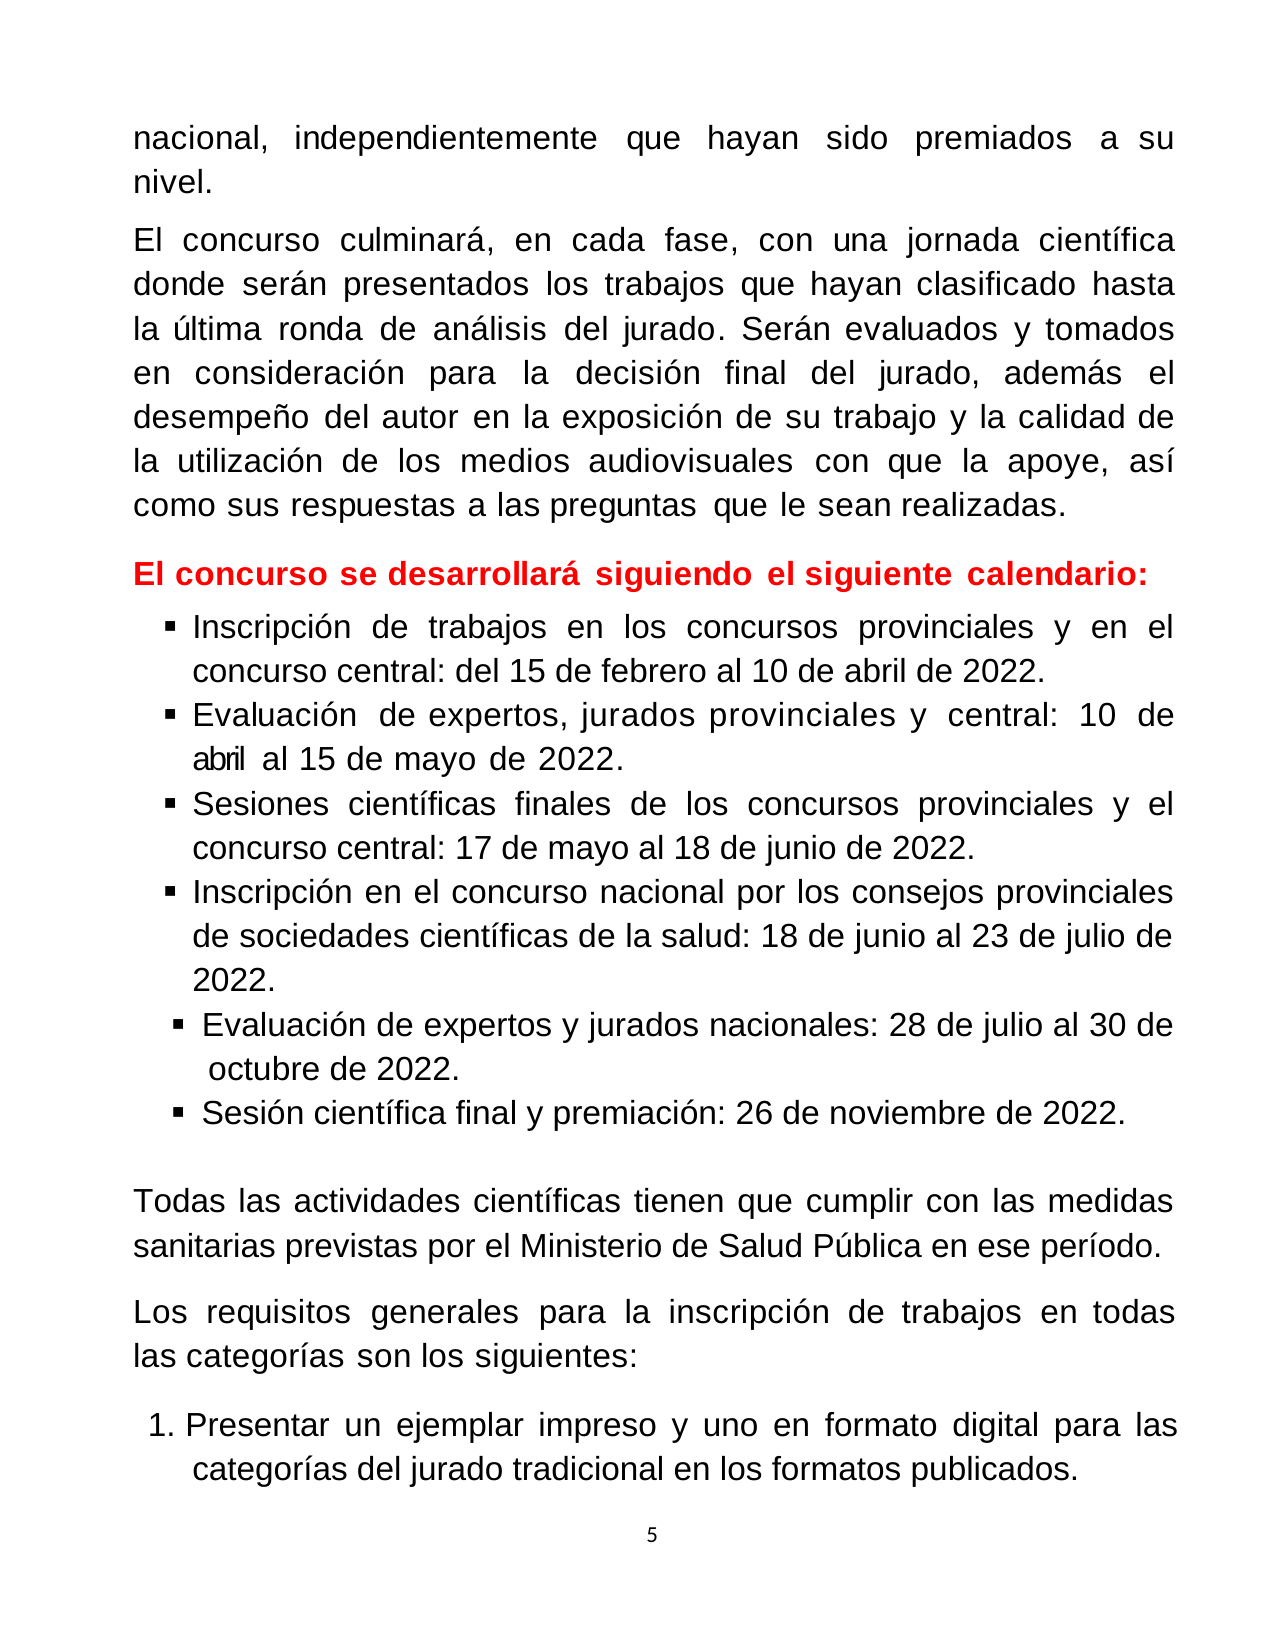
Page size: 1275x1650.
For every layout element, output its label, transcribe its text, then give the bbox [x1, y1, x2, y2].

text Los requisitos generales para la inscripción de trabajos en todas las categorías son los siguientes: [133, 1292, 1175, 1374]
list Presentar un ejemplar impreso y uno en formato digital para las categorías del jurado tradicional en los formatos publicados. [148, 1405, 1179, 1487]
list Inscripción de trabajos en los concursos provinciales y en el concurso central: del 15 de febrero al 10 de abril de 2022. [162, 607, 1175, 689]
text El concurso se desarrollará siguiendo el siguiente calendario: [133, 554, 1181, 593]
list Sesión científica final y premiación: 26 de noviembre de 2022. [170, 1093, 1175, 1132]
list Inscripción en el concurso nacional por los consejos provinciales de sociedades científicas de la salud: 18 de junio al 23 de julio de 2022. [162, 872, 1175, 999]
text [133, 118, 1174, 201]
list Evaluación de expertos y jurados nacionales: 28 de julio al 30 de octubre de 2022. [170, 1004, 1175, 1087]
text Todas las actividades científicas tienen que cumplir con las medidas sanitarias previstas por el Ministerio de Salud Pública en ese período. [133, 1181, 1175, 1264]
text El concurso culminará, en cada fase, con una jornada científica donde serán presentados los trabajos que hayan clasificado hasta la última ronda de análisis del jurado. Serán evaluados y tomados en consideración para la decisión final del jurado, además el desempeño del autor en la exposición de su trabajo y la calidad de la utilización de los medios audiovisuales con que la apoye, así como sus respuestas a las preguntas que le sean realizadas. [133, 220, 1175, 524]
list Sesiones científicas finales de los concursos provinciales y el concurso central: 17 de mayo al 18 de junio de 2022. [162, 783, 1175, 866]
list Evaluación de expertos, jurados provinciales y central: 10 de abril al 15 de mayo de 2022. [162, 695, 1175, 778]
